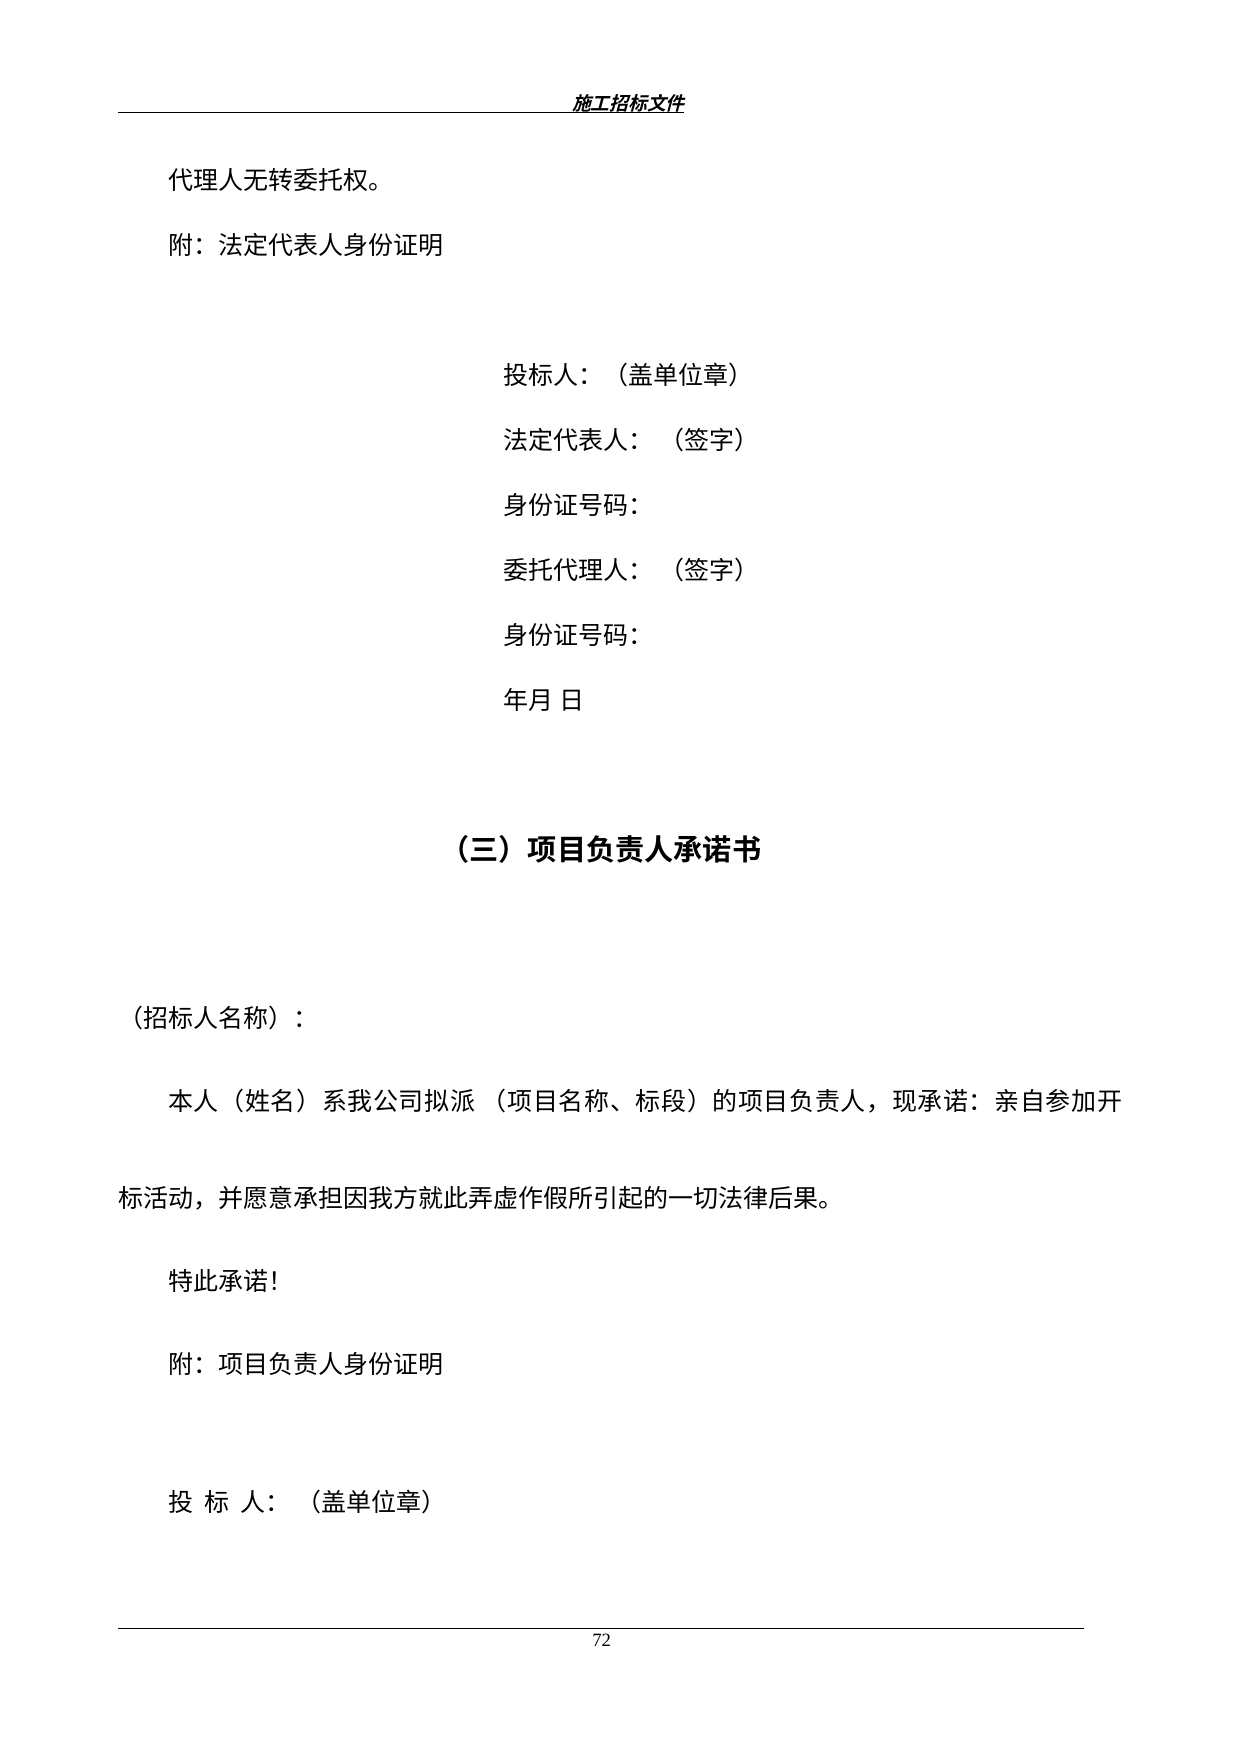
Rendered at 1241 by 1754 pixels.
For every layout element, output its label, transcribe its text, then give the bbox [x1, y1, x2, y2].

text 投 标 人： （盖单位章） [118, 1468, 1122, 1533]
text 年月 日 [118, 666, 1122, 731]
text 委托代理人： （签字） [118, 536, 1122, 601]
text 附：法定代表人身份证明 [118, 211, 1122, 276]
text 身份证号码： [118, 471, 1122, 536]
text （三）项目负责人承诺书 [118, 816, 1122, 881]
text 代理人无转委托权。 [118, 146, 1122, 211]
text （招标人名称）： [118, 984, 1122, 1049]
text 附：项目负责人身份证明 [118, 1331, 1122, 1396]
text 特此承诺！ [118, 1247, 1122, 1312]
text 投标人：（盖单位章） [118, 341, 1122, 406]
text 本人（姓名）系我公司拟派 （项目名称、标段）的项目负责人，现承诺：亲自参加开标活动，并愿意承担因我方就此弄虚作假所引起的一切法律后果。 [118, 1067, 1122, 1229]
text 法定代表人： （签字） [118, 406, 1122, 471]
text 身份证号码： [118, 601, 1122, 666]
